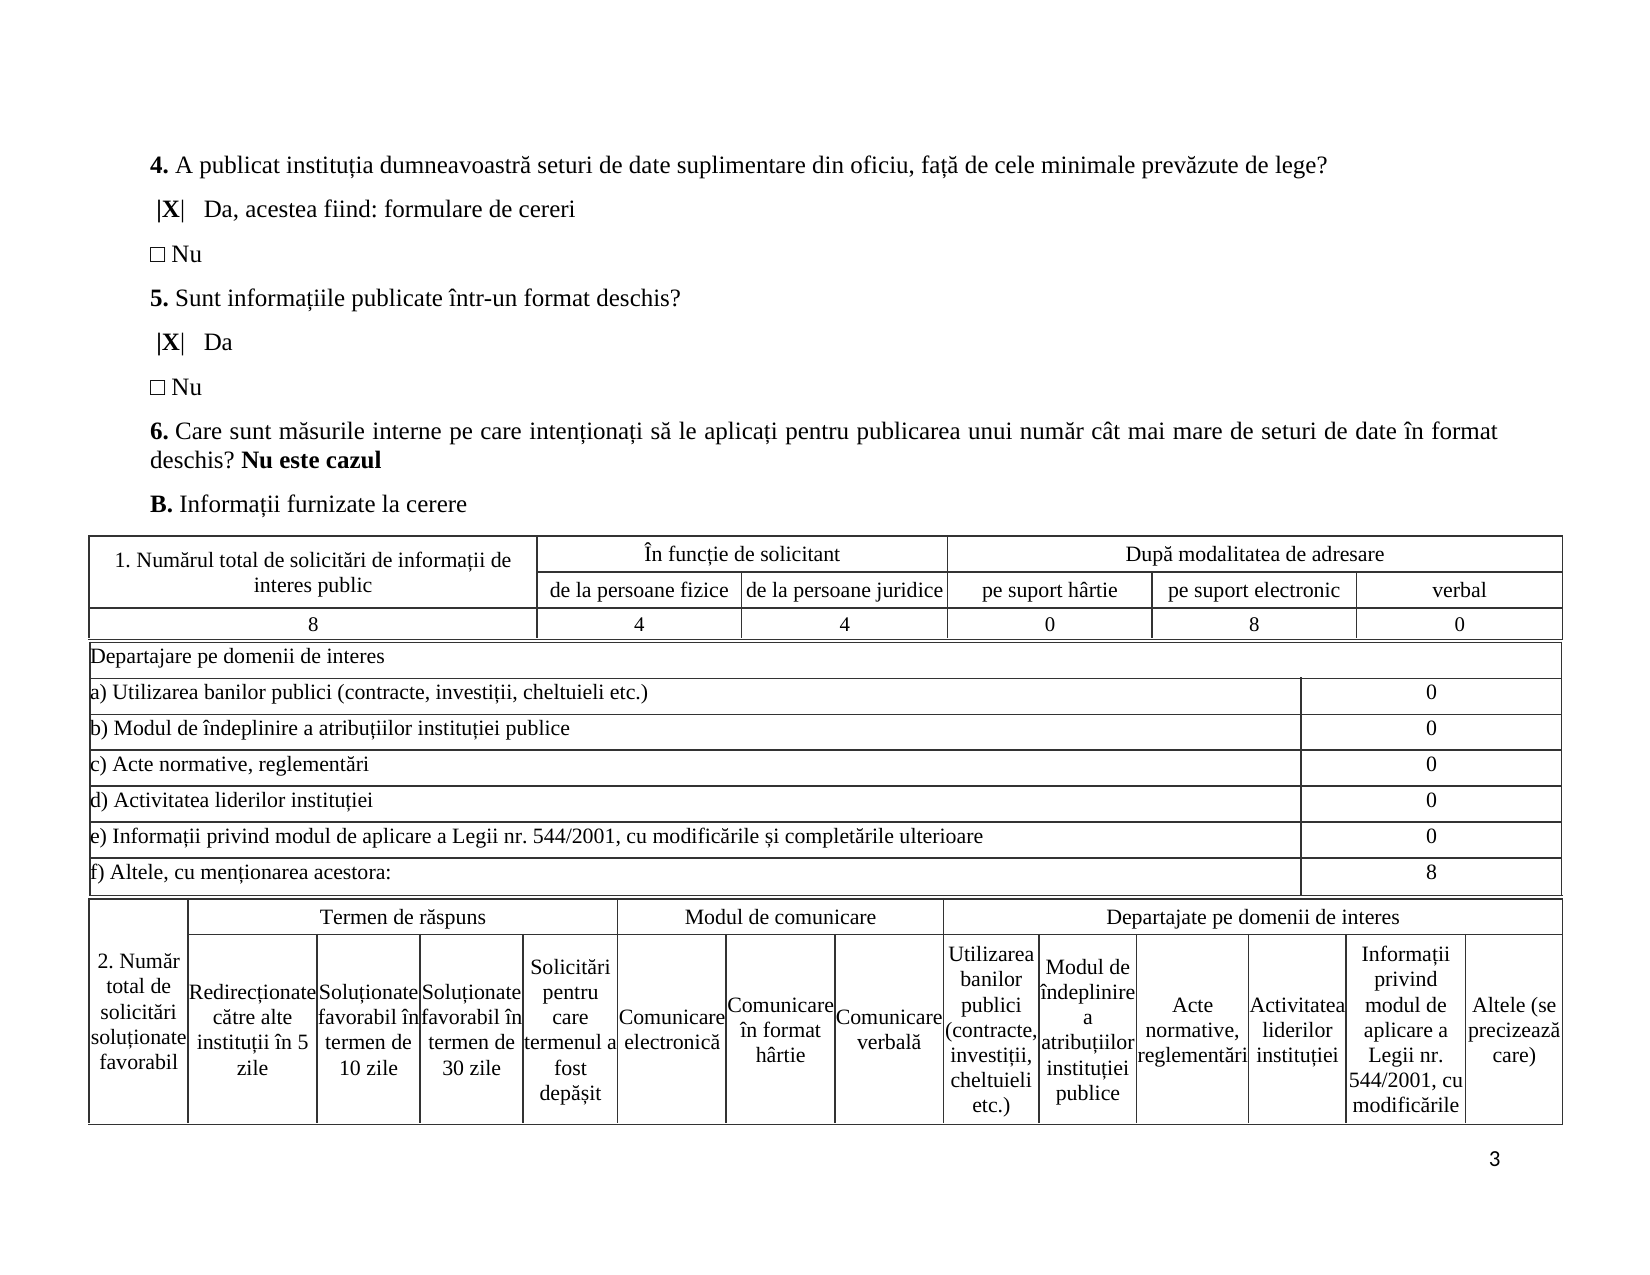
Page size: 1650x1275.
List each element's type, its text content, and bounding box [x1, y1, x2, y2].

text 5. Sunt informațiile publicate într-un format deschis? [150, 283, 1500, 312]
table_cell 0 [1302, 715, 1561, 749]
table_cell 0 [948, 609, 1151, 638]
table_cell 2. Număr total de solicitări soluționate favorabil [90, 900, 187, 1123]
table_cell pe suport electronic [1153, 573, 1356, 607]
table_cell c) Acte normative, reglementări [91, 751, 1300, 785]
table_cell e) Informații privind modul de aplicare a Legii nr. 544/2001, cu modificările și completările ulterioare [91, 823, 1300, 857]
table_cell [421, 935, 522, 1123]
table_cell 8 [1302, 859, 1561, 895]
table_cell Departajate pe domenii de interes [944, 900, 1562, 934]
table_cell În funcție de solicitant [538, 537, 947, 571]
table_cell de la persoane fizice [538, 573, 741, 607]
text □ Nu [150, 372, 1500, 401]
text 6. Care sunt măsurile interne pe care intenționați să le aplicați pentru publicarea unui număr cât mai mare de seturi de date în format deschis? Nu este cazul [150, 416, 1500, 474]
text 4. A publicat instituția dumneavoastră seturi de date suplimentare din oficiu, față de cele minimale prevăzute de lege? [150, 150, 1500, 179]
table_cell Comunicare verbală [836, 935, 943, 1123]
table_cell d) Activitatea liderilor instituției [91, 787, 1300, 821]
table_cell 0 [1302, 823, 1561, 857]
table_cell verbal [1357, 573, 1562, 607]
table_cell 4 [742, 609, 947, 638]
table_cell de la persoane juridice [742, 573, 947, 607]
table_cell 1. Numărul total de solicitări de informații de interes public [90, 537, 536, 607]
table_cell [1347, 935, 1465, 1123]
table_cell 0 [1357, 609, 1562, 638]
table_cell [618, 935, 725, 1123]
table_cell pe suport hârtie [948, 573, 1151, 607]
table_cell După modalitatea de adresare [948, 537, 1562, 571]
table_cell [1249, 935, 1345, 1123]
table_cell 4 [538, 609, 741, 638]
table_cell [189, 935, 316, 1123]
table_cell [944, 935, 1038, 1123]
text |X| Da, acestea fiind: formulare de cereri [150, 194, 1500, 223]
table_cell b) Modul de îndeplinire a atribuțiilor instituției publice [91, 715, 1300, 749]
text |X| Da [150, 327, 1500, 356]
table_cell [1137, 935, 1248, 1123]
table_cell 0 [1302, 787, 1561, 821]
text □ Nu [150, 239, 1500, 267]
table_cell 8 [1153, 609, 1356, 638]
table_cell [524, 935, 617, 1123]
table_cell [318, 935, 419, 1123]
table_cell a) Utilizarea banilor publici (contracte, investiții, cheltuieli etc.) [91, 679, 1300, 713]
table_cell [1466, 935, 1562, 1123]
table_cell 0 [1302, 751, 1561, 785]
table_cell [1040, 935, 1136, 1123]
table_cell Termen de răspuns [189, 900, 617, 934]
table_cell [727, 935, 834, 1123]
table_cell 8 [90, 609, 536, 638]
text B. Informații furnizate la cerere [150, 489, 1500, 518]
table_cell Modul de comunicare [618, 900, 943, 934]
table_cell f) Altele, cu menționarea acestora: [91, 859, 1300, 895]
table_cell Departajare pe domenii de interes [91, 643, 1561, 677]
table_cell 0 [1302, 679, 1561, 713]
